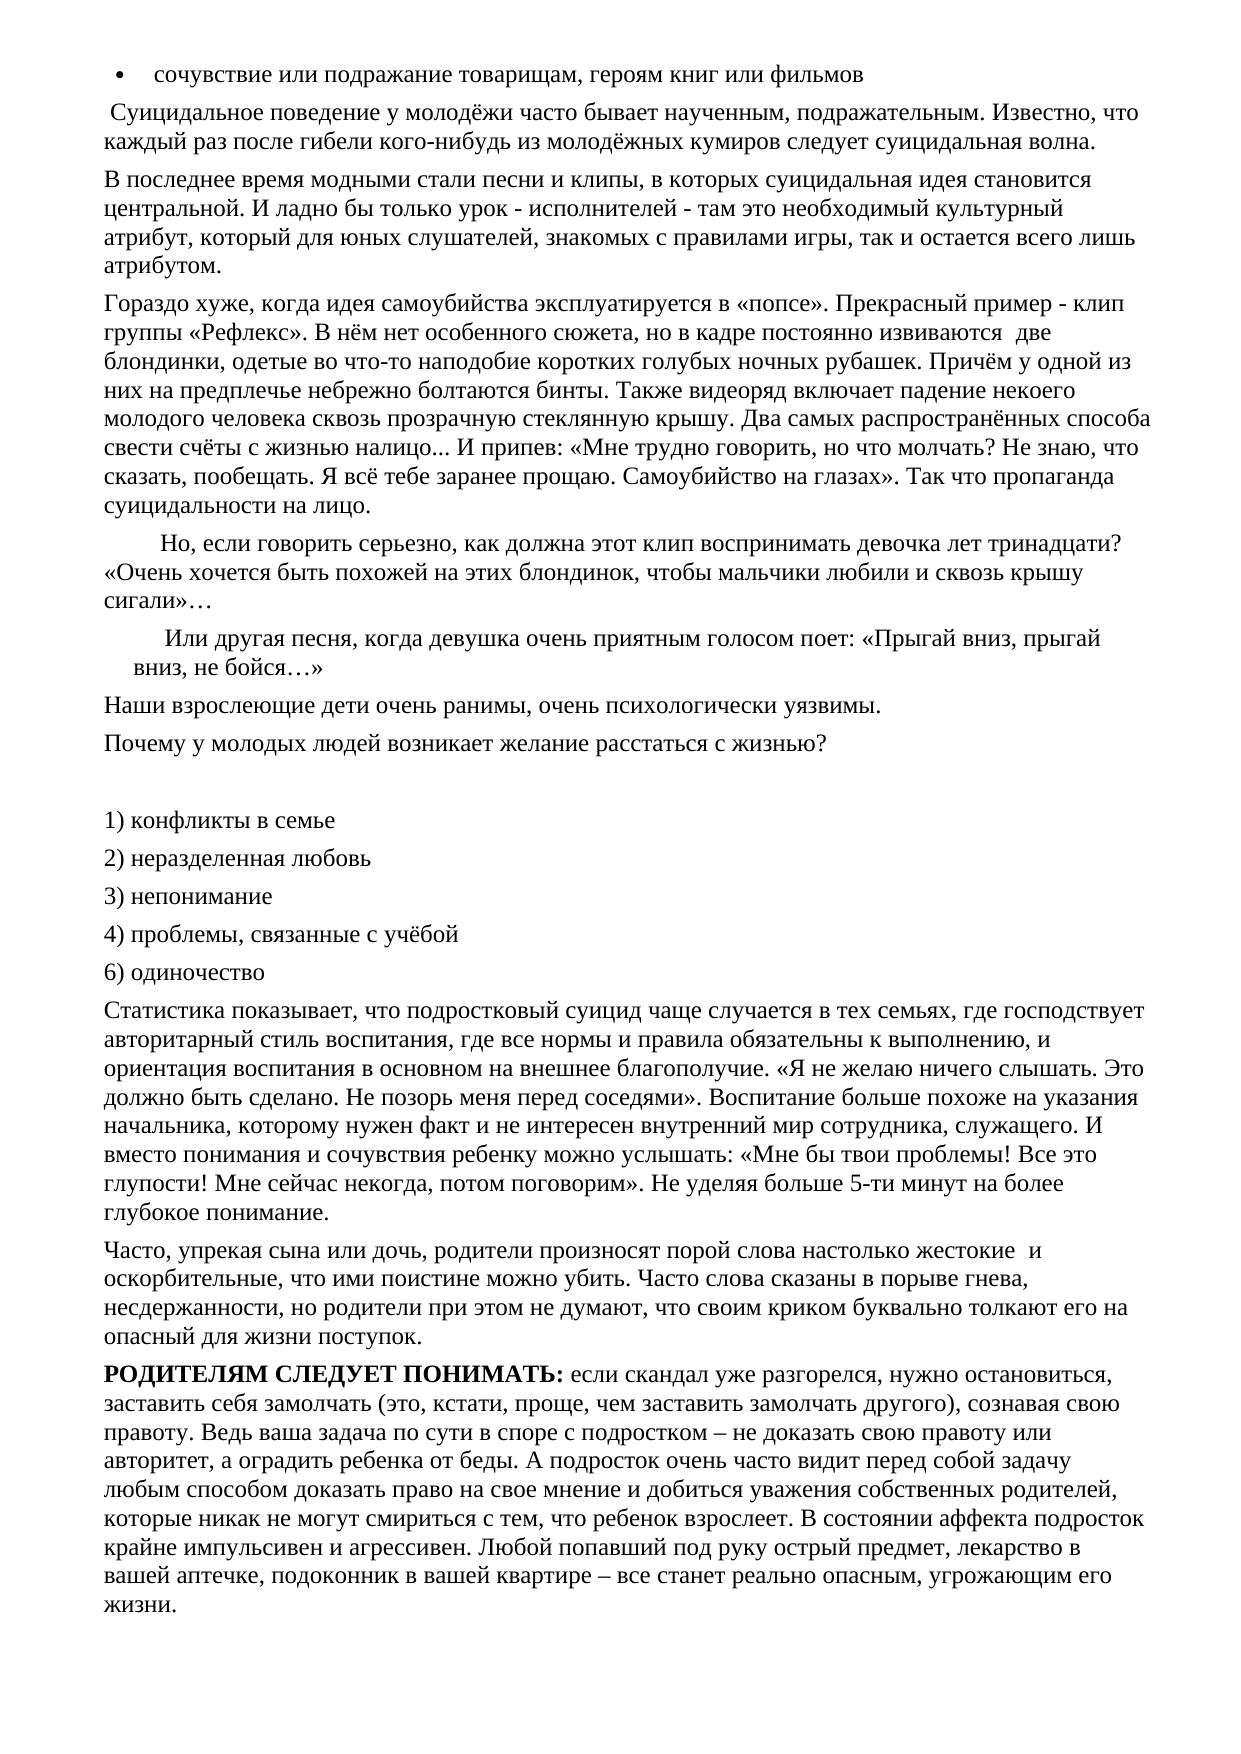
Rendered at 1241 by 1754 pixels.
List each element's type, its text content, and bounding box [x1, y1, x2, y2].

text 6) одиночество [103, 957, 1152, 986]
text 2) неразделенная любовь [103, 843, 1152, 872]
text 1) конфликты в семье [103, 805, 1152, 833]
text 4) проблемы, связанные с учёбой [103, 919, 1152, 948]
text Но, если говорить серьезно, как должна этот клип воспринимать девочка лет тринадцати? «Очень хочется быть похожей на этих блондинок, чтобы мальчики любили и сквозь крышу сигали»… [103, 528, 1152, 614]
text РОДИТЕЛЯМ СЛЕДУЕТ ПОНИМАТЬ: если скандал уже разгорелся, нужно остановиться, заставить себя замолчать (это, кстати, проще, чем заставить замолчать другого), сознавая свою правоту. Ведь ваша задача по сути в споре с подростком – не доказать свою правоту или авторитет, а оградить ребенка от беды. А подросток очень часто видит перед собой задачу любым способом доказать право на свое мнение и добиться уважения собственных родителей, которые никак не могут смириться с тем, что ребенок взрослеет. В состоянии аффекта подросток крайне импульсивен и агрессивен. Любой попавший под руку острый предмет, лекарство в вашей аптечке, подоконник в вашей квартире – все станет реально опасным, угрожающим его жизни. [103, 1359, 1152, 1618]
text Часто, упрекая сына или дочь, родители произносят порой слова настолько жестокие и оскорбительные, что ими поистине можно убить. Часто слова сказаны в порыве гнева, несдержанности, но родители при этом не думают, что своим криком буквально толкают его на опасный для жизни поступок. [103, 1235, 1152, 1350]
text Или другая песня, когда девушка очень приятным голосом поет: «Прыгай вниз, прыгай вниз, не бойся…» [133, 623, 1152, 681]
text 3) непонимание [103, 881, 1152, 910]
text В последнее время модными стали песни и клипы, в которых суицидальная идея становится центральной. И ладно бы только урок - исполнителей - там это необходимый культурный атрибут, который для юных слушателей, знакомых с правилами игры, так и остается всего лишь атрибутом. [103, 164, 1152, 279]
text Почему у молодых людей возникает желание расстаться с жизнью? [103, 728, 1152, 757]
text Наши взрослеющие дети очень ранимы, очень психологически уязвимы. [103, 690, 1152, 719]
text Суицидальное поведение у молодёжи часто бывает наученным, подражательным. Известно, что каждый раз после гибели кого-нибудь из молодёжных кумиров следует суицидальная волна. [103, 97, 1152, 155]
text Статистика показывает, что подростковый суицид чаще случается в тех семьях, где господствует авторитарный стиль воспитания, где все нормы и правила обязательны к выполнению, и ориентация воспитания в основном на внешнее благополучие. «Я не желаю ничего слышать. Это должно быть сделано. Не позорь меня перед соседями». Воспитание больше похоже на указания начальника, которому нужен факт и не интересен внутренний мир сотрудника, служащего. И вместо понимания и сочувствия ребенку можно услышать: «Мне бы твои проблемы! Все это глупости! Мне сейчас некогда, потом поговорим». Не уделяя больше 5-ти минут на более глубокое понимание. [103, 995, 1152, 1225]
text Гораздо хуже, когда идея самоубийства эксплуатируется в «попсе». Прекрасный пример - клип группы «Рефлекс». В нём нет особенного сюжета, но в кадре постоянно извиваются две блондинки, одетые во что-то наподобие коротких голубых ночных рубашек. Причём у одной из них на предплечье небрежно болтаются бинты. Также видеоряд включает падение некоего молодого человека сквозь прозрачную стеклянную крышу. Два самых распространённых способа свести счёты с жизнью налицо... И припев: «Мне трудно говорить, но что молчать? Не знаю, что сказать, пообещать. Я всё тебе заранее прощаю. Самоубийство на глазах». Так что пропаганда суицидальности на лицо. [103, 288, 1152, 518]
list сочувствие или подражание товарищам, героям книг или фильмов [116, 59, 1152, 88]
